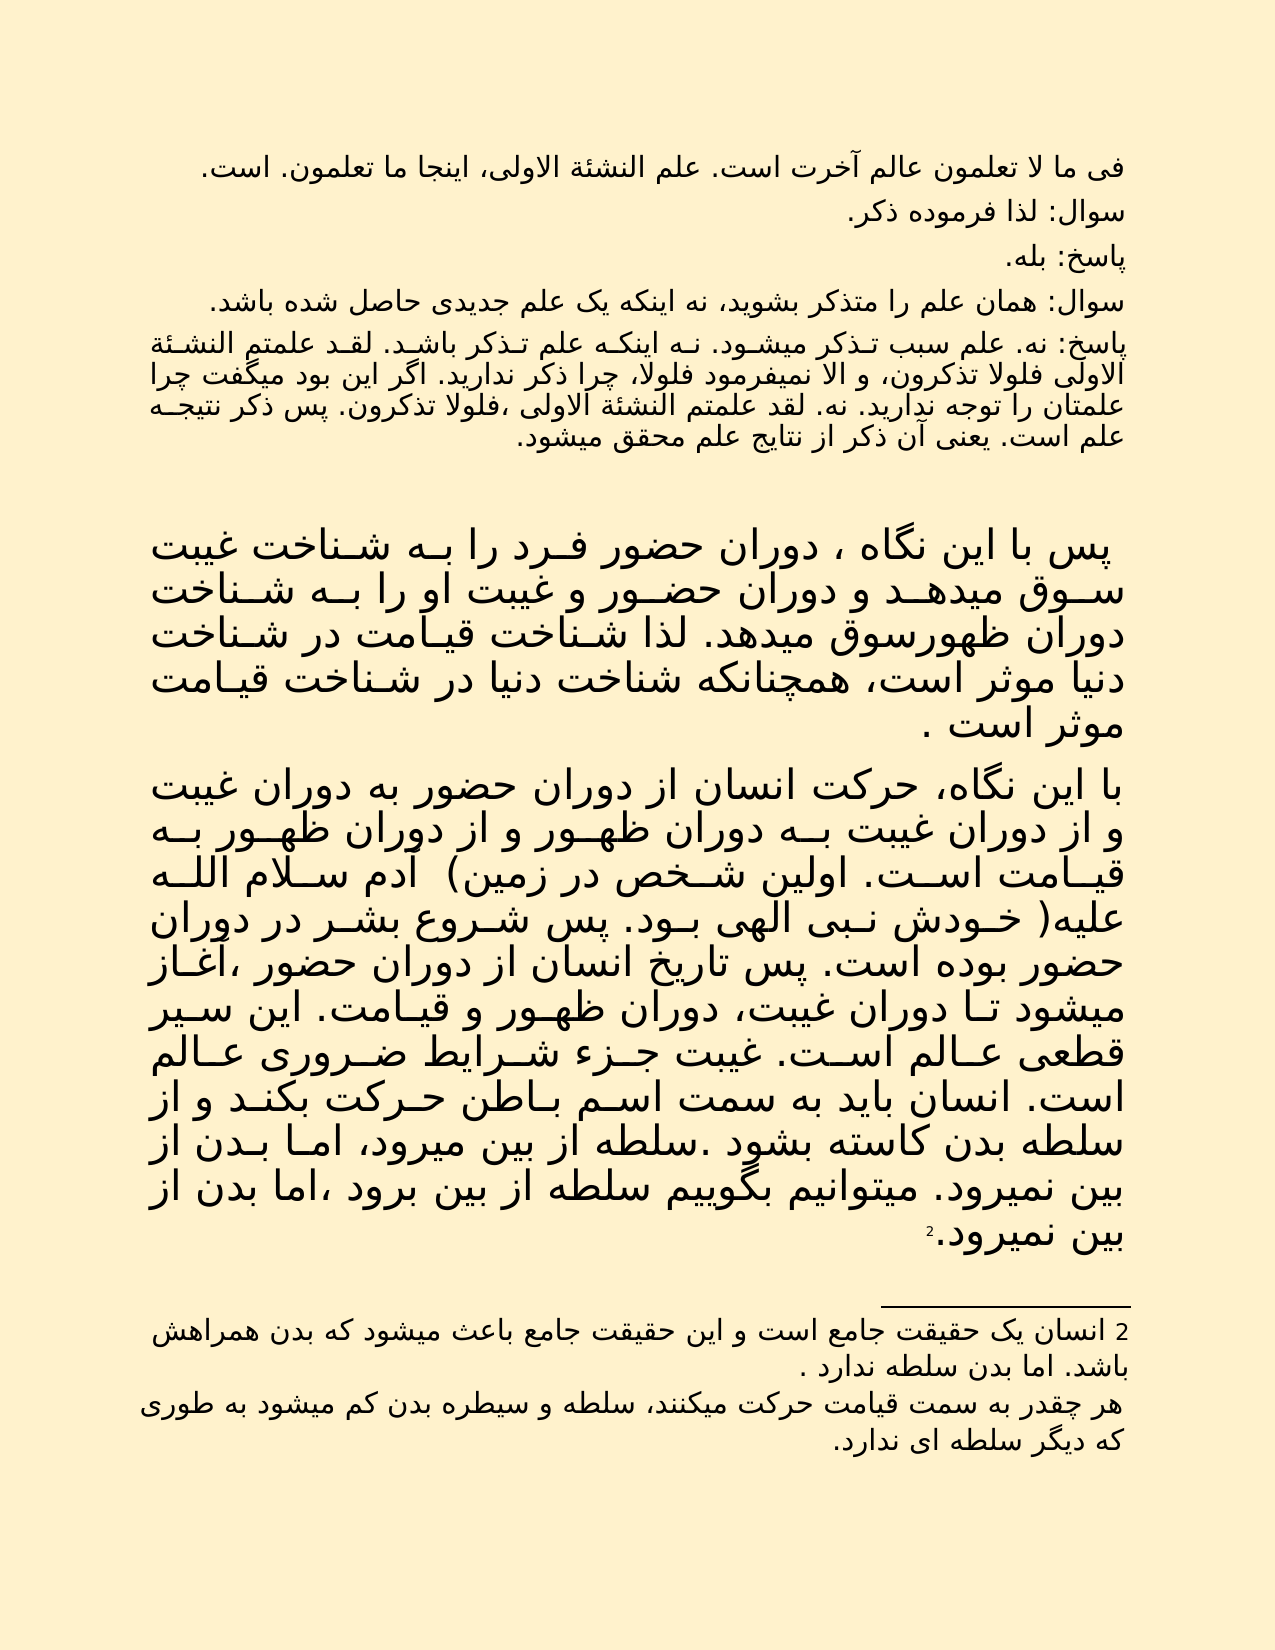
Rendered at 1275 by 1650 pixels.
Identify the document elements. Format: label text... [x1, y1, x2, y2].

text سوال: لذا فرموده ذکر. [135, 195, 1126, 229]
text پاسخ: بله. [135, 239, 1126, 273]
text پس با این نگاه ، دوران حضور فرد را به شناخت غیبت سوق میدهد و دوران حضور و غیبت او را به شناخت دوران ظهورسوق میدهد. لذا شناخت قیامت در شناخت دنیا موثر است، همچنانکه شناخت دنیا در شناخت قیامت موثر است . [150, 524, 1126, 747]
text سوال: همان علم را متذکر بشوید، نه اینکه یک علم جدیدی حاصل شده باشد. [135, 284, 1126, 318]
text پاسخ: نه. علم سبب تذکر میشود. نه اینکه علم تذکر باشد. لقد علمتم النشئة الاولی فلولا تذکرون، و الا نمیفرمود فلولا، چرا ذکر ندارید. اگر این بود میگفت چرا علمتان را توجه ندارید. نه. لقد علمتم النشئة الاولی ،فلولا تذکرون. پس ذکر نتیجه علم است. یعنی آن ذکر از نتایج علم محقق میشود. [149, 329, 1127, 453]
text فی ما لا تعلمون عالم آخرت است. علم النشئة الاولی، اینجا ما تعلمون. است. [135, 150, 1126, 184]
text با این نگاه، حرکت انسان از دوران حضور به دوران غیبت و از دوران غیبت به دوران ظهور و از دوران ظهور به قیامت است. اولین شخص در زمین) آدم سلام الله علیه( خودش نبی الهی بود. پس شروع بشر در دوران حضور بوده است. پس تاریخ انسان از دوران حضور ،آغاز میشود تا دوران غیبت، دوران ظهور و قیامت. این سیر قطعی عالم است. غیبت جزء شرایط ضروری عالم است. انسان باید به سمت اسم باطن حرکت بکند و از سلطه بدن کاسته بشود .سلطه از بین میرود، اما بدن از بین نمیرود. میتوانیم بگوییم سلطه از بین برود ،اما بدن از بین نمیرود. [150, 763, 1126, 1255]
